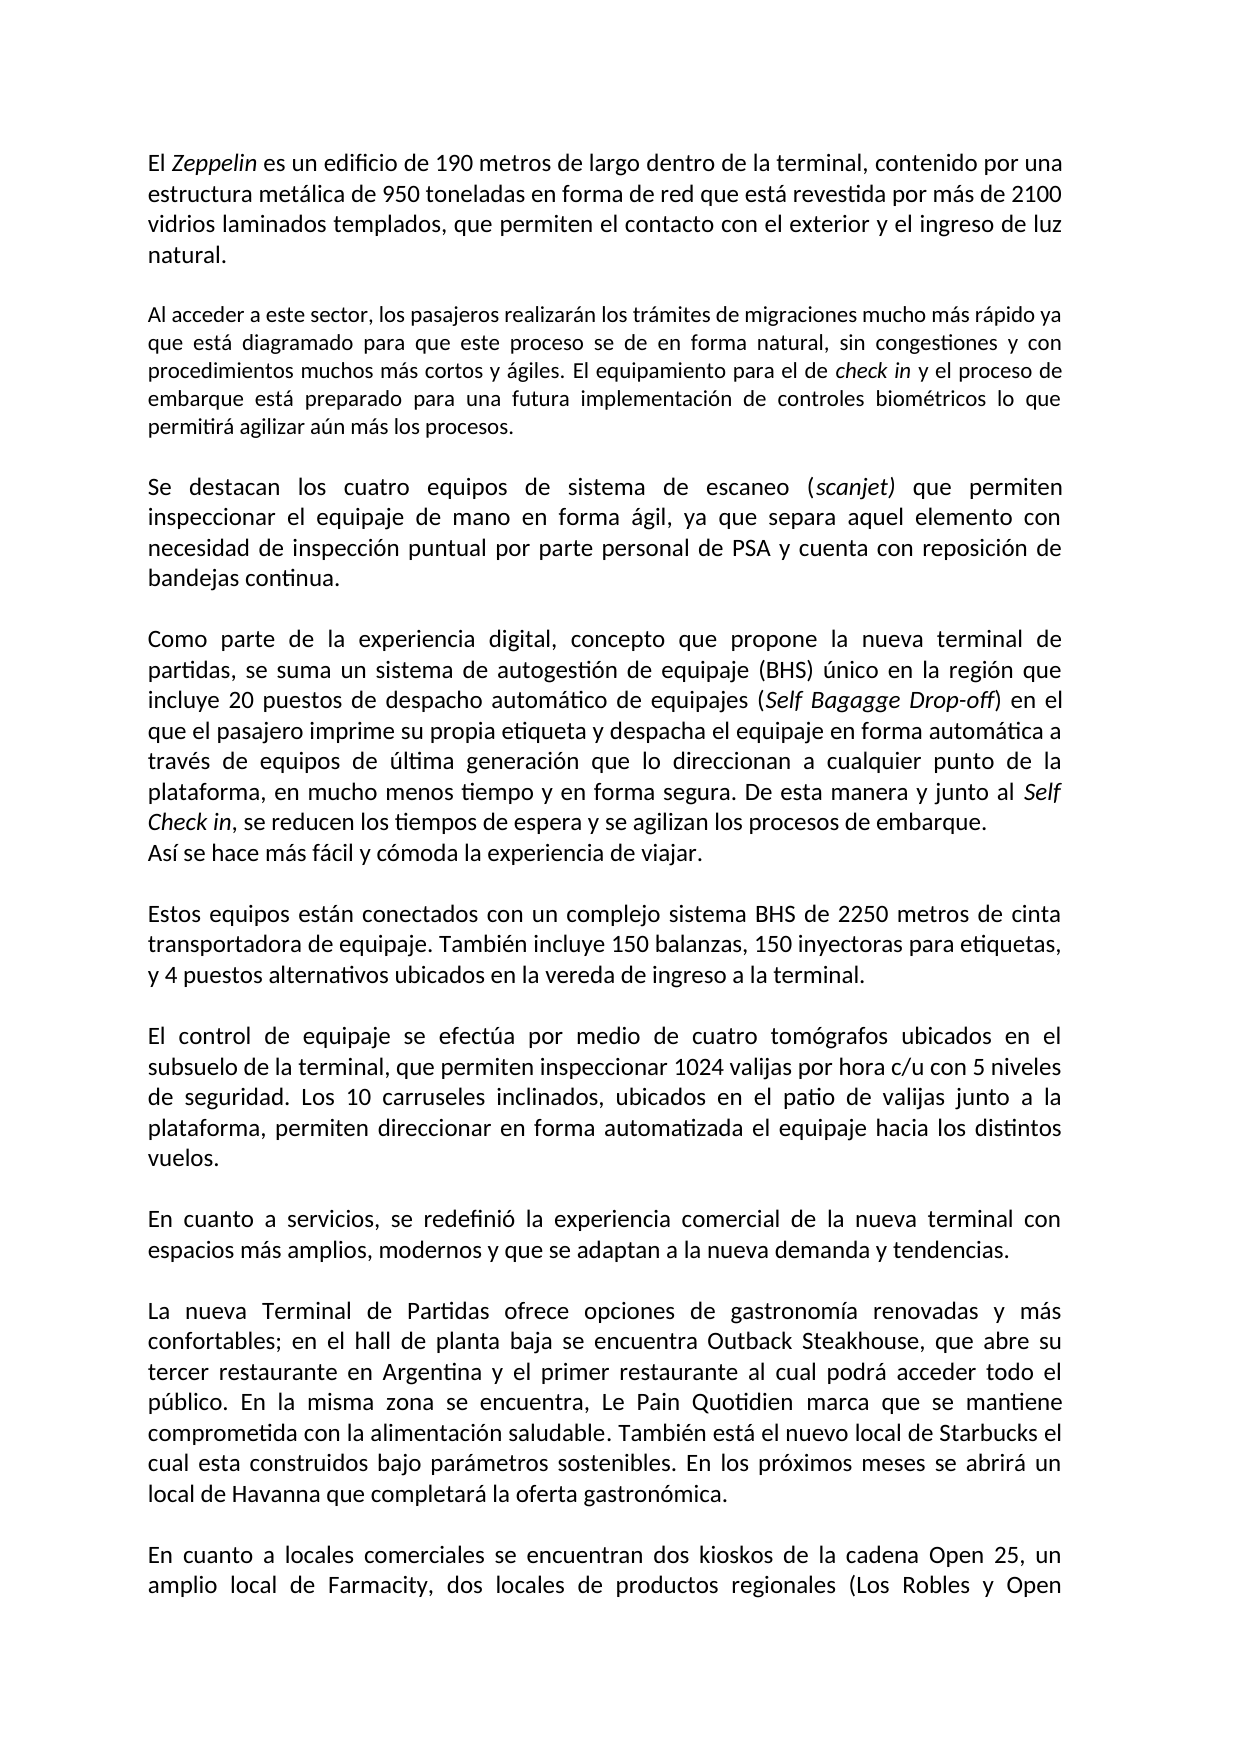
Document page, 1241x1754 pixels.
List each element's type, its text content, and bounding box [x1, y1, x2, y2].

text Como parte de la experiencia digital, concepto que propone la nueva terminal de partidas, se suma un sistema de autogestión de equipaje (BHS) único en la región que incluye 20 puestos de despacho automático de equipajes (Self Bagagge Drop-off) en el que el pasajero imprime su propia etiqueta y despacha el equipaje en forma automática a través de equipos de última generación que lo direccionan a cualquier punto de la plataforma, en mucho menos tiempo y en forma segura. De esta manera y junto al Self Check in, se reducen los tiempos de espera y se agilizan los procesos de embarque. [148, 623, 1063, 837]
text La nueva Terminal de Partidas ofrece opciones de gastronomía renovadas y más confortables; en el hall de planta baja se encuentra Outback Steakhouse, que abre su tercer restaurante en Argentina y el primer restaurante al cual podrá acceder todo el público. En la misma zona se encuentra, Le Pain Quotidien marca que se mantiene comprometida con la alimentación saludable. También está el nuevo local de Starbucks el cual esta construidos bajo parámetros sostenibles. En los próximos meses se abrirá un local de Havanna que completará la oferta gastronómica. [148, 1295, 1063, 1508]
text El control de equipaje se efectúa por medio de cuatro tomógrafos ubicados en el subsuelo de la terminal, que permiten inspeccionar 1024 valijas por hora c/u con 5 niveles de seguridad. Los 10 carruseles inclinados, ubicados en el patio de valijas junto a la plataforma, permiten direccionar en forma automatizada el equipaje hacia los distintos vuelos. [148, 1020, 1063, 1173]
text Al acceder a este sector, los pasajeros realizarán los trámites de migraciones mucho más rápido ya que está diagramado para que este proceso se de en forma natural, sin congestiones y con procedimientos muchos más cortos y ágiles. El equipamiento para el de check in y el proceso de embarque está preparado para una futura implementación de controles biométricos lo que permitirá agilizar aún más los procesos. [148, 300, 1063, 440]
text Así se hace más fácil y cómoda la experiencia de viajar. [148, 837, 1063, 868]
text Estos equipos están conectados con un complejo sistema BHS de 2250 metros de cinta transportadora de equipaje. También incluye 150 balanzas, 150 inyectoras para etiquetas, y 4 puestos alternativos ubicados en la vereda de ingreso a la terminal. [148, 898, 1063, 990]
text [148, 1539, 1063, 1600]
text En cuanto a servicios, se redefinió la experiencia comercial de la nueva terminal con espacios más amplios, modernos y que se adaptan a la nueva demanda y tendencias. [148, 1203, 1063, 1264]
text El Zeppelin es un edificio de 190 metros de largo dentro de la terminal, contenido por una estructura metálica de 950 toneladas en forma de red que está revestida por más de 2100 vidrios laminados templados, que permiten el contacto con el exterior y el ingreso de luz natural. [148, 148, 1063, 270]
text Se destacan los cuatro equipos de sistema de escaneo (scanjet) que permiten inspeccionar el equipaje de mano en forma ágil, ya que separa aquel elemento con necesidad de inspección puntual por parte personal de PSA y cuenta con reposición de bandejas continua. [148, 471, 1063, 593]
